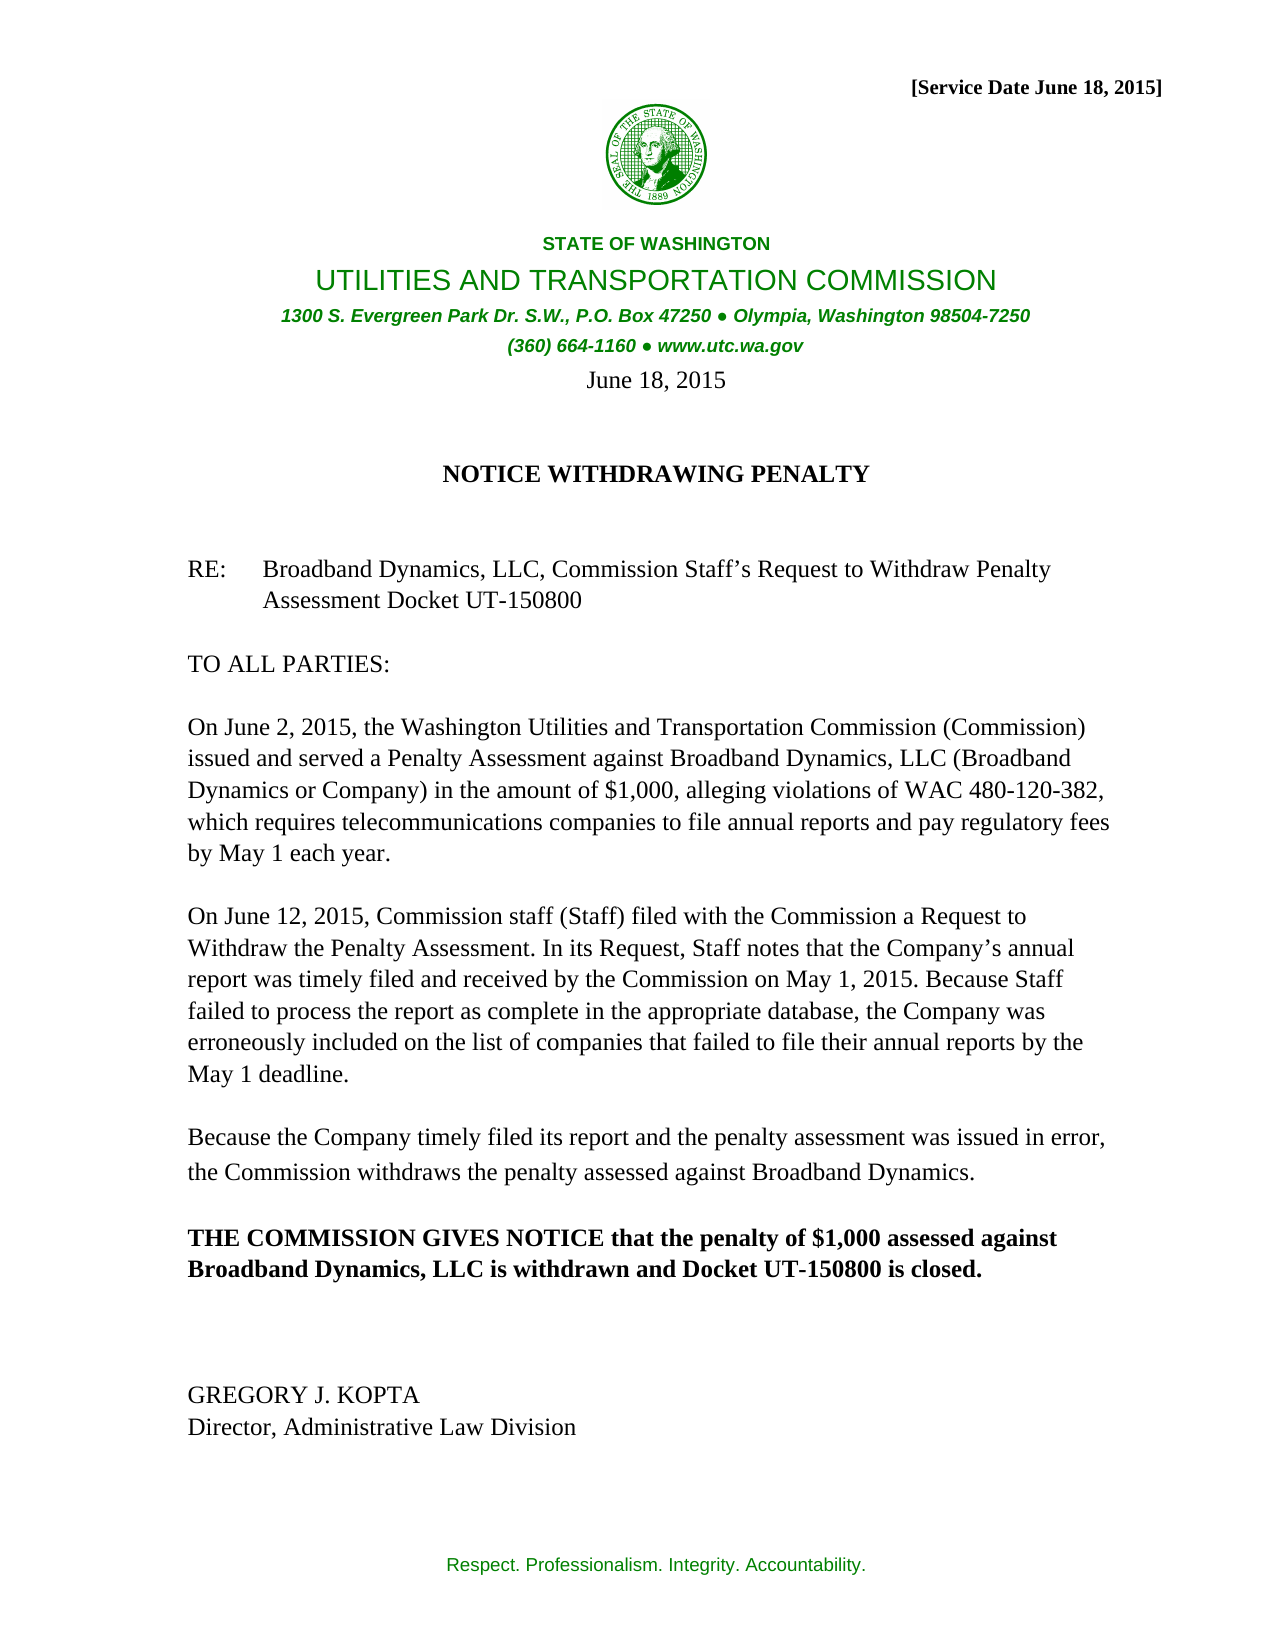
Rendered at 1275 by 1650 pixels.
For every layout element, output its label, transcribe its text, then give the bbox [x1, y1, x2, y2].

text NOTICE WITHDRAWING PENALTY [187, 459, 1125, 488]
text STATE OF WASHINGTON [187, 233, 1125, 255]
text Director, Administrative Law Division [187, 1412, 1125, 1441]
text Because the Company timely filed its report and the penalty assessment was issued in error, the Commission withdraws the penalty assessed against Broadband Dynamics. [187, 1122, 1125, 1185]
text 1300 S. Evergreen Park Dr. S.W., P.O. Box 47250 ● Olympia, Washington 98504-7250 [187, 305, 1125, 326]
text UTILITIES AND TRANSPORTATION COMMISSION [187, 263, 1125, 297]
text On June 12, 2015, Commission staff (Staff) filed with the Commission a Request to Withdraw the Penalty Assessment. In its Request, Staff notes that the Company’s annual report was timely filed and received by the Commission on May 1, 2015. Because Staff failed to process the report as complete in the appropriate database, the Company was erroneously included on the list of companies that failed to file their annual reports by the May 1 deadline. [187, 901, 1125, 1088]
text (360) 664-1160 ● www.utc.wa.gov [187, 335, 1125, 356]
text On June 2, 2015, the Washington Utilities and Transportation Commission (Commission) issued and served a Penalty Assessment against Broadband Dynamics, LLC (Broadband Dynamics or Company) in the amount of $1,000, alleging violations of WAC 480-120-382, which requires telecommunications companies to file annual reports and pay regulatory fees by May 1 each year. [187, 712, 1125, 867]
text GREGORY J. KOPTA [187, 1381, 1125, 1409]
text June 18, 2015 [187, 365, 1125, 393]
text THE COMMISSION GIVES NOTICE that the penalty of $1,000 assessed against Broadband Dynamics, LLC is withdrawn and Docket UT-150800 is closed. [187, 1223, 1125, 1283]
text RE: Broadband Dynamics, LLC, Commission Staff’s Request to Withdraw Penalty Assessment Docket UT-150800 [187, 554, 1125, 614]
text TO ALL PARTIES: [187, 649, 1125, 677]
